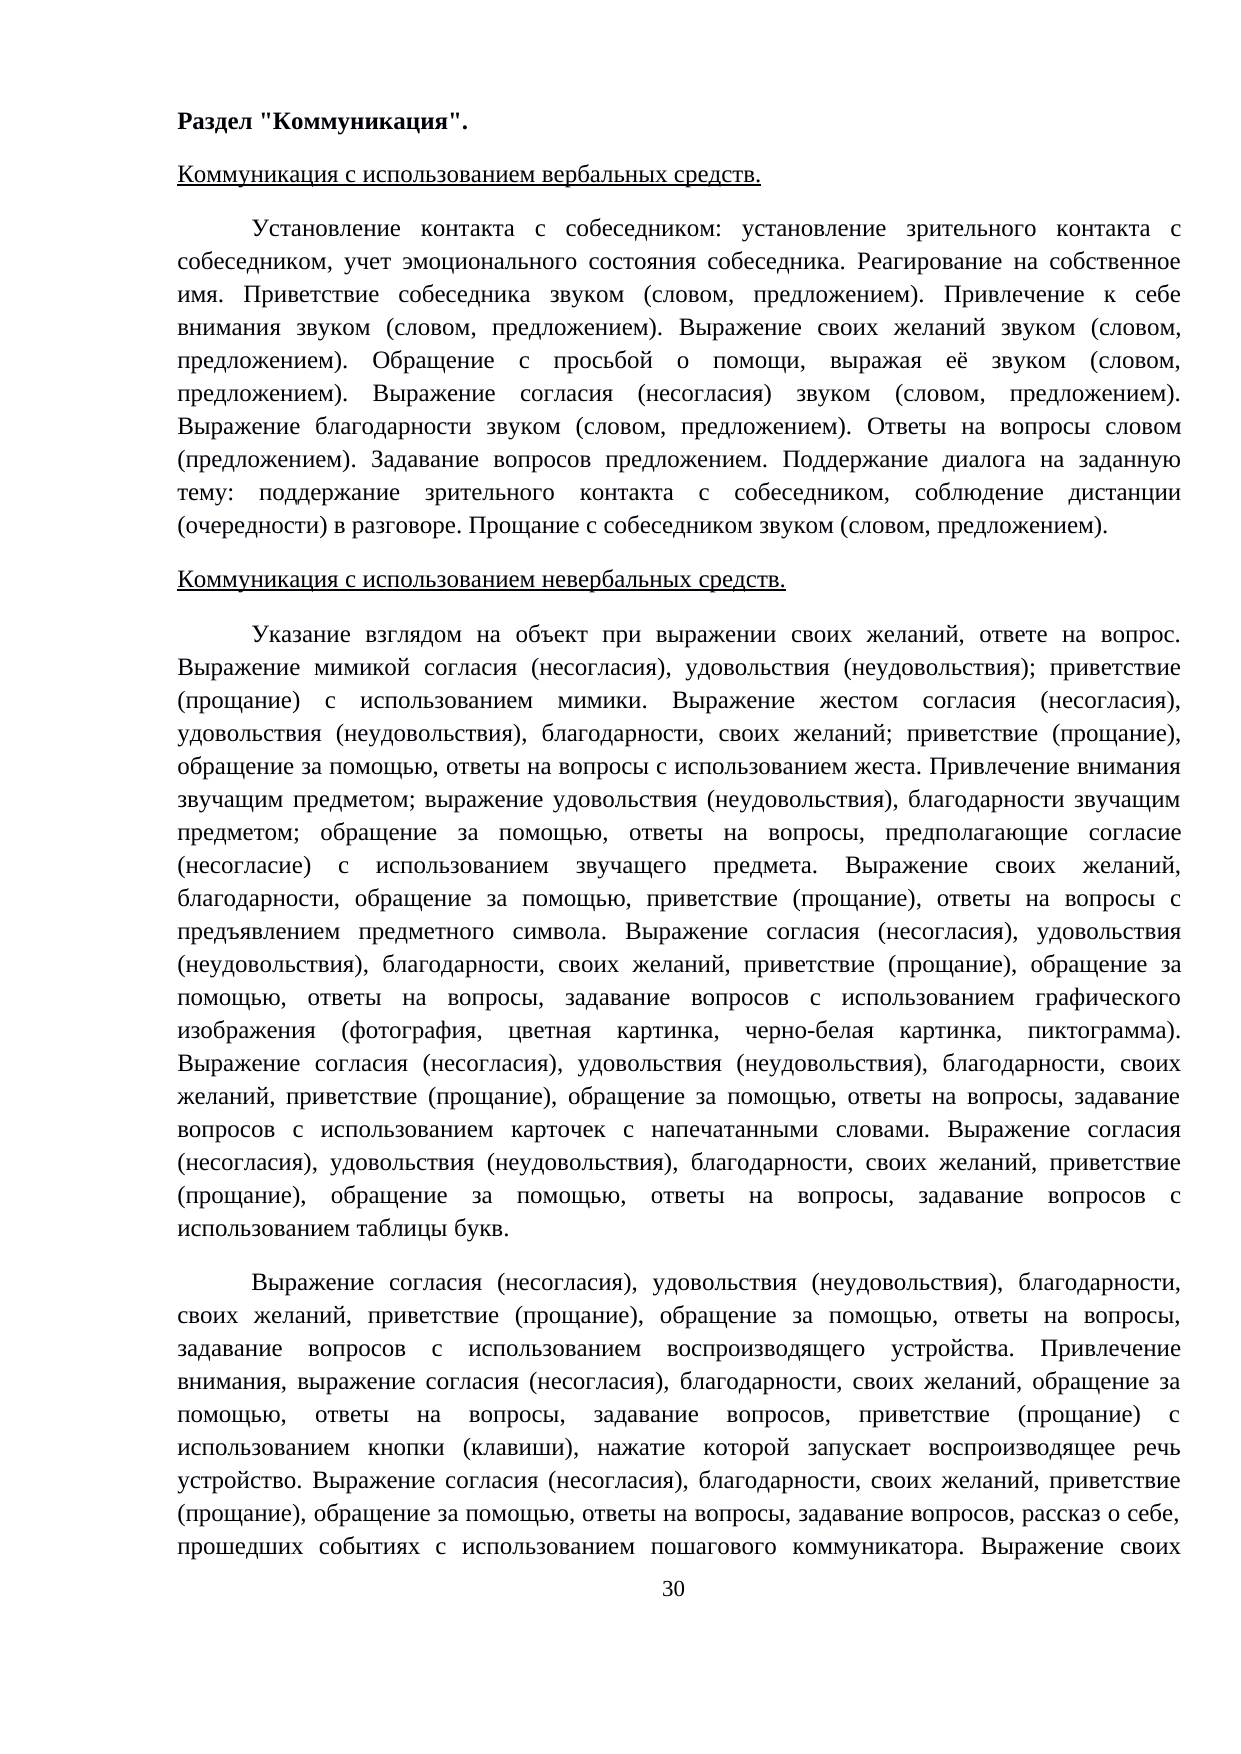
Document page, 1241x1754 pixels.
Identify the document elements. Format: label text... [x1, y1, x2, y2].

text Указание взглядом на объект при выражении своих желаний, ответе на вопрос. Выражение мимикой согласия (несогласия), удовольствия (неудовольствия); приветствие (прощание) с использованием мимики. Выражение жестом согласия (несогласия), удовольствия (неудовольствия), благодарности, своих желаний; приветствие (прощание), обращение за помощью, ответы на вопросы с использованием жеста. Привлечение внимания звучащим предметом; выражение удовольствия (неудовольствия), благодарности звучащим предметом; обращение за помощью, ответы на вопросы, предполагающие согласие (несогласие) с использованием звучащего предмета. Выражение своих желаний, благодарности, обращение за помощью, приветствие (прощание), ответы на вопросы с предъявлением предметного символа. Выражение согласия (несогласия), удовольствия (неудовольствия), благодарности, своих желаний, приветствие (прощание), обращение за помощью, ответы на вопросы, задавание вопросов с использованием графического изображения (фотография, цветная картинка, черно-белая картинка, пиктограмма). Выражение согласия (несогласия), удовольствия (неудовольствия), благодарности, своих желаний, приветствие (прощание), обращение за помощью, ответы на вопросы, задавание вопросов с использованием карточек с напечатанными словами. Выражение согласия (несогласия), удовольствия (неудовольствия), благодарности, своих желаний, приветствие (прощание), обращение за помощью, ответы на вопросы, задавание вопросов с использованием таблицы букв. [177, 619, 1181, 1242]
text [177, 1267, 1181, 1560]
text Раздел "Коммуникация". [177, 106, 1240, 135]
text Коммуникация с использованием невербальных средств. [177, 564, 1240, 593]
text Установление контакта с собеседником: установление зрительного контакта с собеседником, учет эмоционального состояния собеседника. Реагирование на собственное имя. Приветствие собеседника звуком (словом, предложением). Привлечение к себе внимания звуком (словом, предложением). Выражение своих желаний звуком (словом, предложением). Обращение с просьбой о помощи, выражая её звуком (словом, предложением). Выражение согласия (несогласия) звуком (словом, предложением). Выражение благодарности звуком (словом, предложением). Ответы на вопросы словом (предложением). Задавание вопросов предложением. Поддержание диалога на заданную тему: поддержание зрительного контакта с собеседником, соблюдение дистанции (очередности) в разговоре. Прощание с собеседником звуком (словом, предложением). [177, 213, 1181, 539]
text Коммуникация с использованием вербальных средств. [177, 159, 1240, 188]
